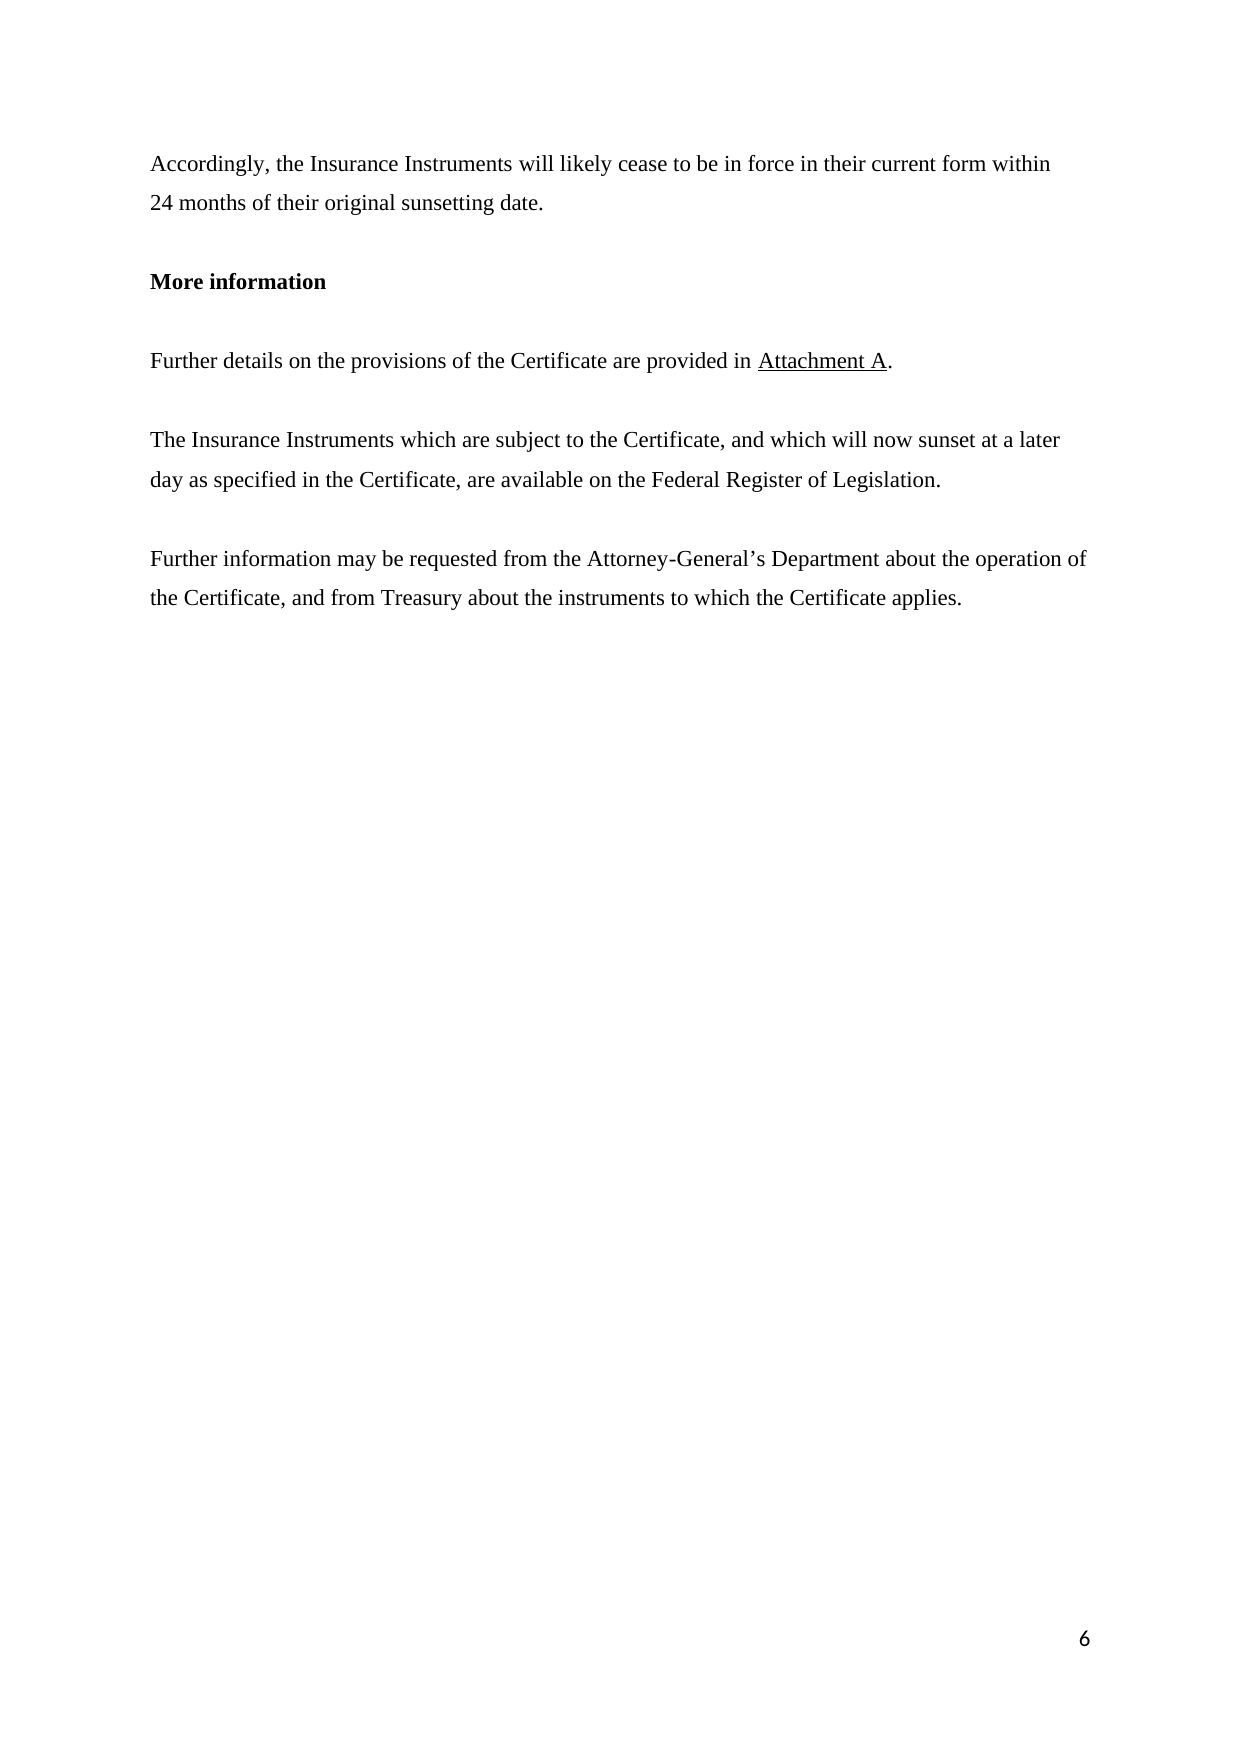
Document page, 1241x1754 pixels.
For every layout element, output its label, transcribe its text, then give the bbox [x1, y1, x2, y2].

text Accordingly, the Insurance Instruments will likely cease to be in force in their current form within 24 months of their original sunsetting date. [150, 150, 1090, 216]
text The Insurance Instruments which are subject to the Certificate, and which will now sunset at a later day as specified in the Certificate, are available on the Federal Register of Legislation. [150, 426, 1090, 492]
text Further information may be requested from the Attorney-General’s Department about the operation of the Certificate, and from Treasury about the instruments to which the Certificate applies. [150, 545, 1090, 611]
text Further details on the provisions of the Certificate are provided in Attachment A. [150, 347, 1090, 374]
text More information [150, 268, 1090, 295]
